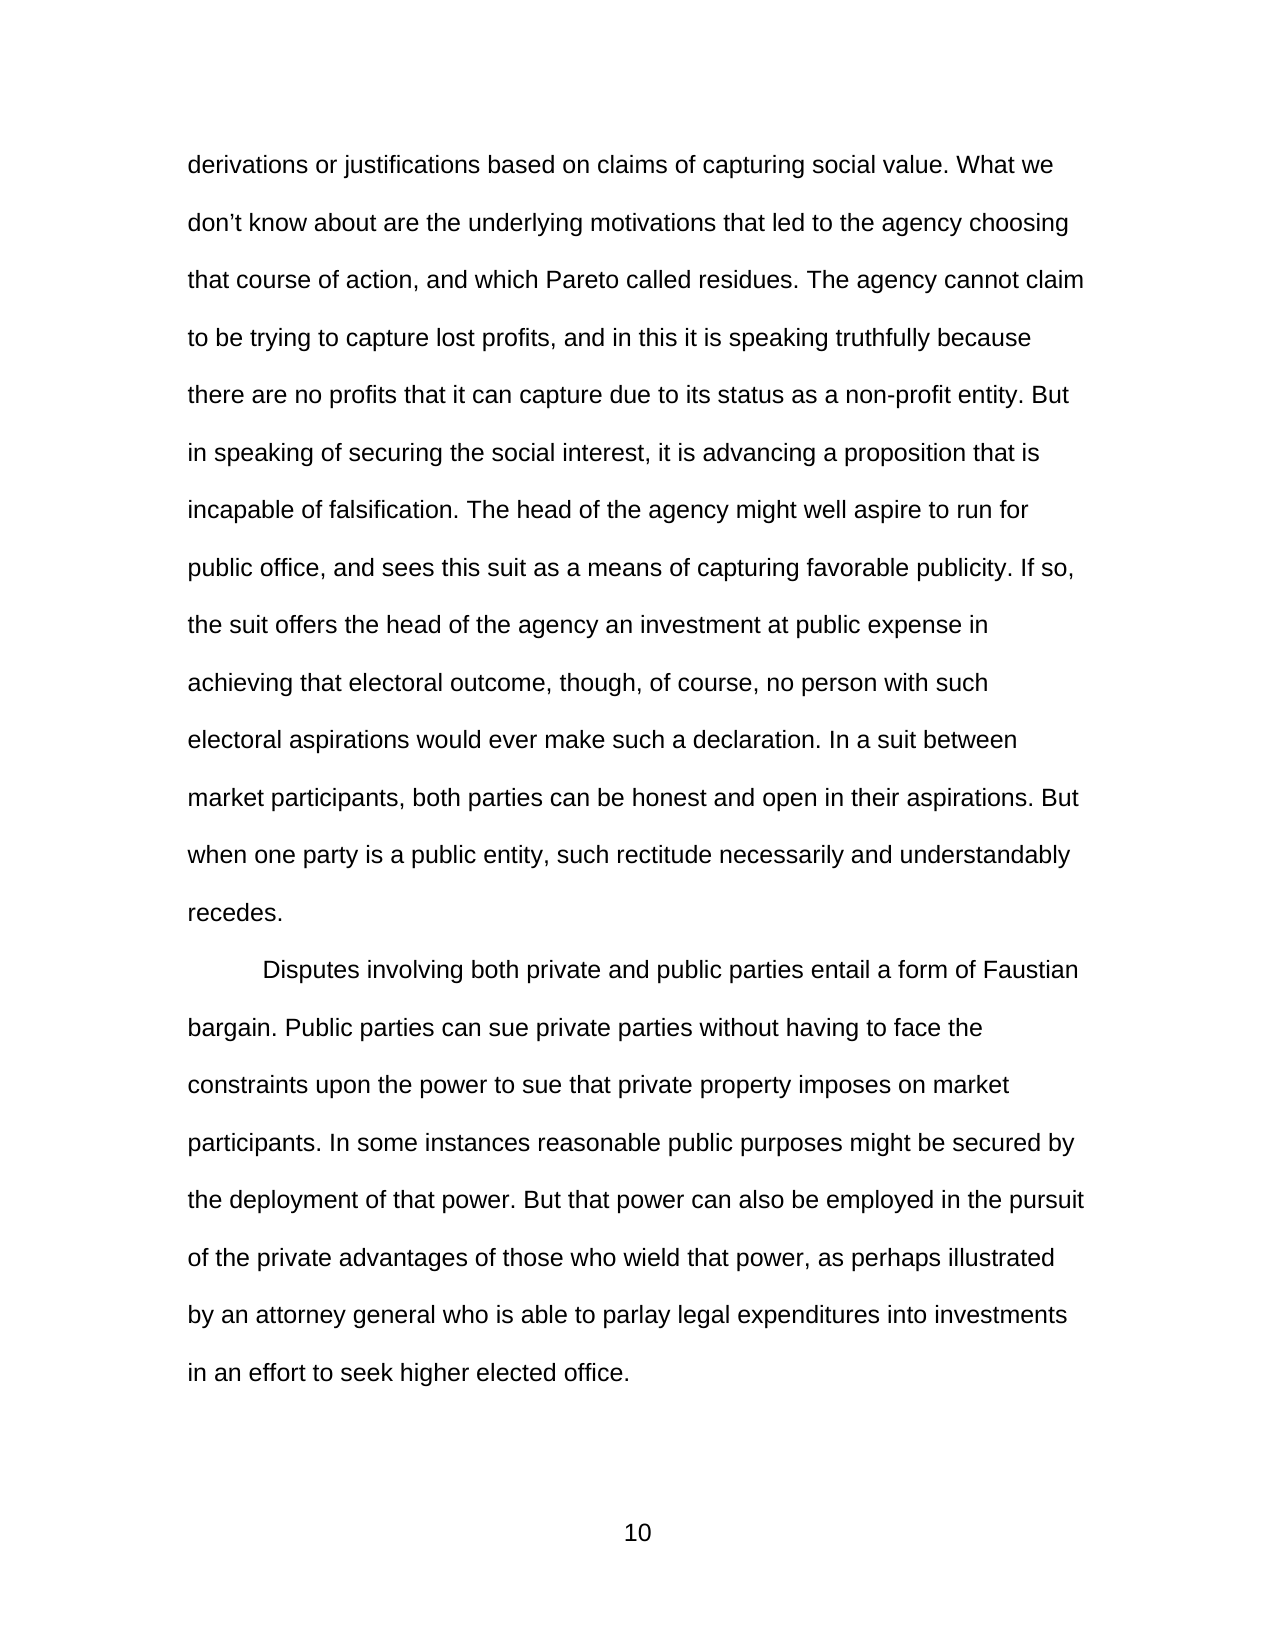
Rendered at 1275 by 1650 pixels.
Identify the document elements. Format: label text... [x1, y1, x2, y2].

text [187, 150, 1087, 926]
text Disputes involving both private and public parties entail a form of Faustian bargain. Public parties can sue private parties without having to face the constraints upon the power to sue that private property imposes on market participants. In some instances reasonable public purposes might be secured by the deployment of that power. But that power can also be employed in the pursuit of the private advantages of those who wield that power, as perhaps illustrated by an attorney general who is able to parlay legal expenditures into investments in an effort to seek higher elected office. [187, 955, 1087, 1386]
